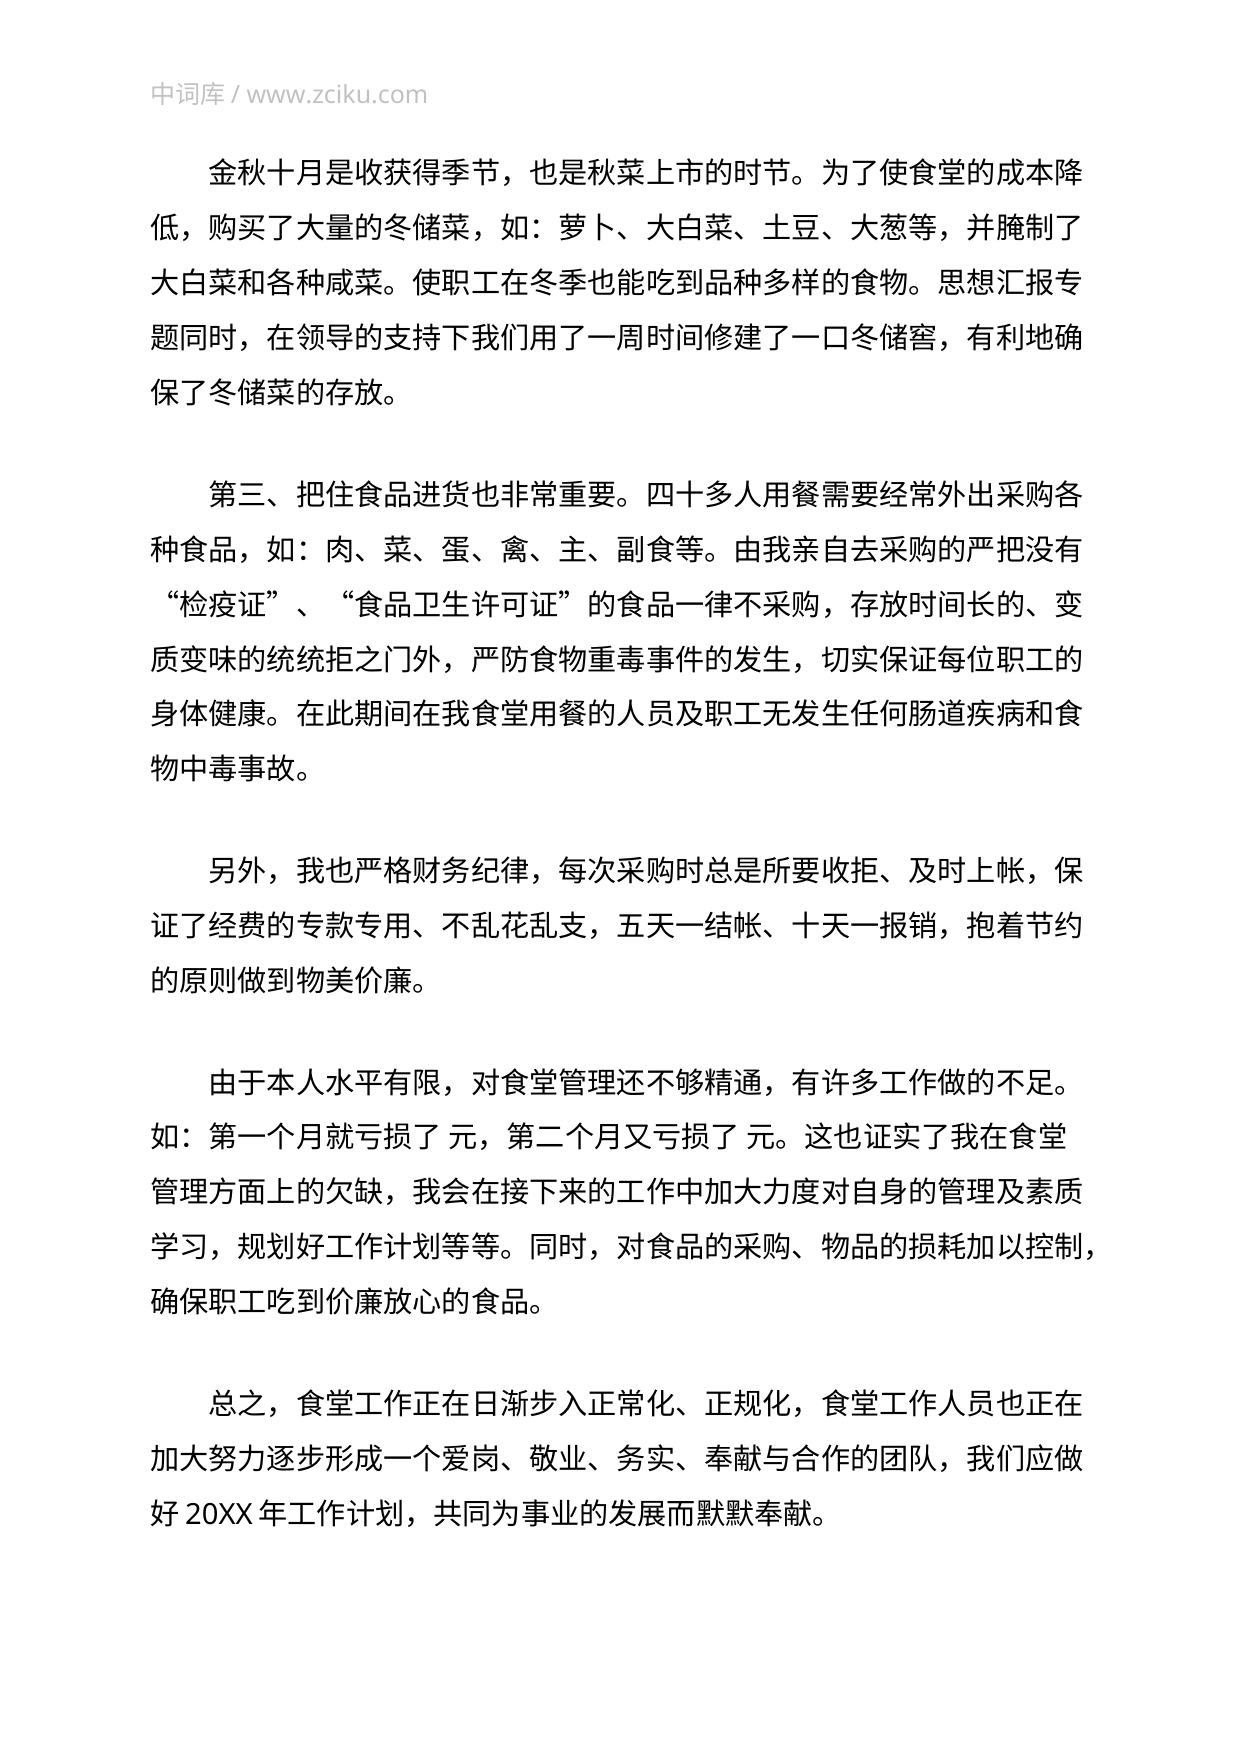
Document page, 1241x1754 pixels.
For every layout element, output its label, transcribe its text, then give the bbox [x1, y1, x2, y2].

text 由于本人水平有限，对食堂管理还不够精通，有许多工作做的不足。如：第一个月就亏损了 元，第二个月又亏损了 元。这也证实了我在食堂管理方面上的欠缺，我会在接下来的工作中加大力度对自身的管理及素质学习，规划好工作计划等等。同时，对食品的采购、物品的损耗加以控制，确保职工吃到价廉放心的食品。 [150, 1059, 1090, 1321]
text 总之，食堂工作正在日渐步入正常化、正规化，食堂工作人员也正在加大努力逐步形成一个爱岗、敬业、务实、奉献与合作的团队，我们应做好20XX年工作计划，共同为事业的发展而默默奉献。 [150, 1381, 1090, 1533]
text 第三、把住食品进货也非常重要。四十多人用餐需要经常外出采购各种食品，如：肉、菜、蛋、禽、主、副食等。由我亲自去采购的严把没有“检疫证”、“食品卫生许可证”的食品一律不采购，存放时间长的、变质变味的统统拒之门外，严防食物重毒事件的发生，切实保证每位职工的身体健康。在此期间在我食堂用餐的人员及职工无发生任何肠道疾病和食物中毒事故。 [150, 471, 1090, 788]
text 金秋十月是收获得季节，也是秋菜上市的时节。为了使食堂的成本降低，购买了大量的冬储菜，如：萝卜、大白菜、土豆、大葱等，并腌制了大白菜和各种咸菜。使职工在冬季也能吃到品种多样的食物。思想汇报专题同时，在领导的支持下我们用了一周时间修建了一口冬储窖，有利地确保了冬储菜的存放。 [150, 150, 1090, 412]
text 另外，我也严格财务纪律，每次采购时总是所要收拒、及时上帐，保证了经费的专款专用、不乱花乱支，五天一结帐、十天一报销，抱着节约的原则做到物美价廉。 [150, 848, 1090, 1000]
